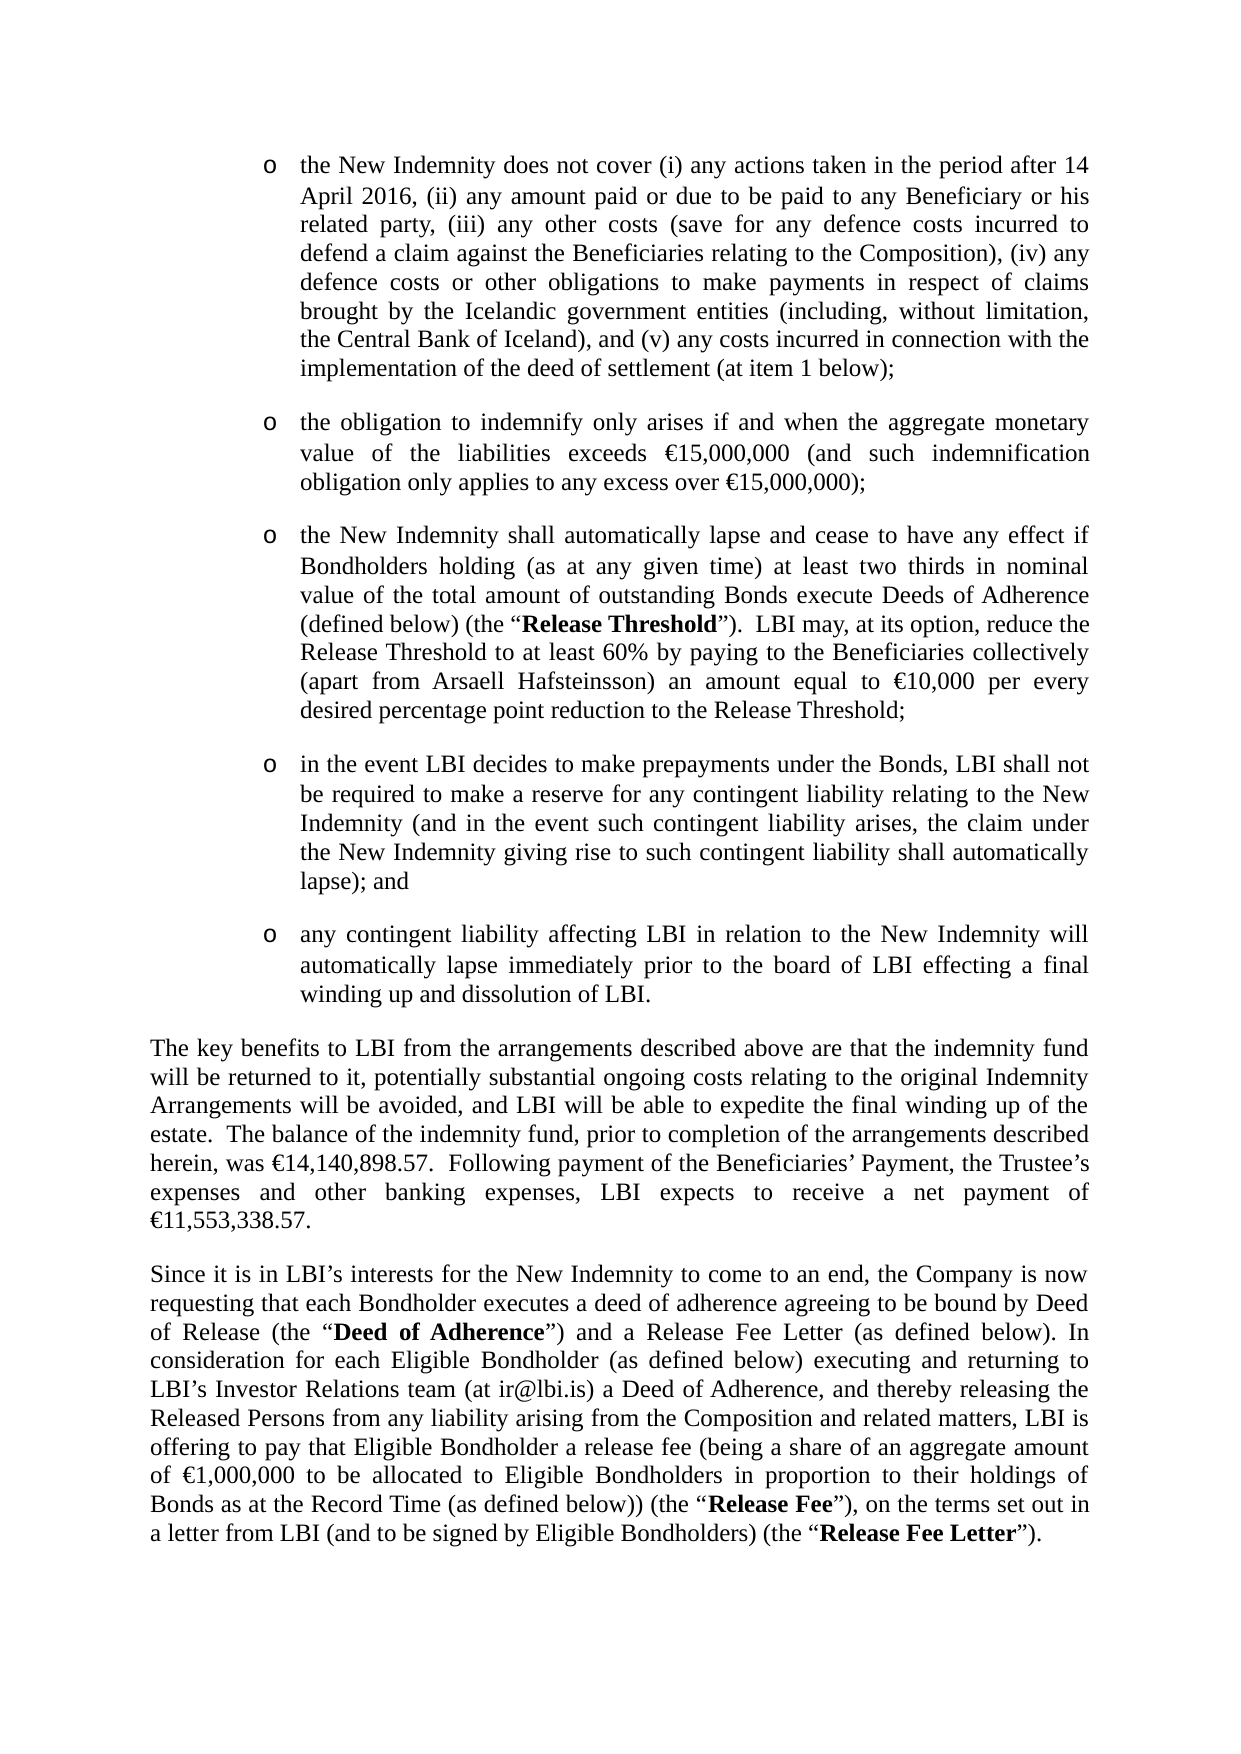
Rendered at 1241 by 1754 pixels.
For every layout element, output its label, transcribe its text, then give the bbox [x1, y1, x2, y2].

list the New Indemnity shall automatically lapse and cease to have any effect if Bondholders holding (as at any given time) at least two thirds in nominal value of the total amount of outstanding Bonds execute Deeds of Adherence (defined below) (the “Release Threshold”). LBI may, at its option, reduce the Release Threshold to at least 60% by paying to the Beneficiaries collectively (apart from Arsaell Hafsteinsson) an amount equal to €10,000 per every desired percentage point reduction to the Release Threshold; [262, 520, 1090, 724]
list the New Indemnity does not cover (i) any actions taken in the period after 14 April 2016, (ii) any amount paid or due to be paid to any Beneficiary or his related party, (iii) any other costs (save for any defence costs incurred to defend a claim against the Beneficiaries relating to the Composition), (iv) any defence costs or other obligations to make payments in respect of claims brought by the Icelandic government entities (including, without limitation, the Central Bank of Iceland), and (v) any costs incurred in connection with the implementation of the deed of settlement (at item 1 below); [262, 150, 1090, 382]
list any contingent liability affecting LBI in relation to the New Indemnity will automatically lapse immediately prior to the board of LBI effecting a final winding up and dissolution of LBI. [262, 919, 1090, 1008]
list in the event LBI decides to make prepayments under the Bonds, LBI shall not be required to make a reserve for any contingent liability relating to the New Indemnity (and in the event such contingent liability arises, the claim under the New Indemnity giving rise to such contingent liability shall automatically lapse); and [262, 749, 1090, 894]
list the obligation to indemnify only arises if and when the aggregate monetary value of the liabilities exceeds €15,000,000 (and such indemnification obligation only applies to any excess over €15,000,000); [262, 407, 1090, 495]
text The key benefits to LBI from the arrangements described above are that the indemnity fund will be returned to it, potentially substantial ongoing costs relating to the original Indemnity Arrangements will be avoided, and LBI will be able to expedite the final winding up of the estate. The balance of the indemnity fund, prior to completion of the arrangements described herein, was €14,140,898.57. Following payment of the Beneficiaries’ Payment, the Trustee’s expenses and other banking expenses, LBI expects to receive a net payment of €11,553,338.57. [150, 1033, 1090, 1234]
text Since it is in LBI’s interests for the New Indemnity to come to an end, the Company is now requesting that each Bondholder executes a deed of adherence agreeing to be bound by Deed of Release (the “Deed of Adherence”) and a Release Fee Letter (as defined below). In consideration for each Eligible Bondholder (as defined below) executing and returning to LBI’s Investor Relations team (at ir@lbi.is) a Deed of Adherence, and thereby releasing the Released Persons from any liability arising from the Composition and related matters, LBI is offering to pay that Eligible Bondholder a release fee (being a share of an aggregate amount of €1,000,000 to be allocated to Eligible Bondholders in proportion to their holdings of Bonds as at the Record Time (as defined below)) (the “Release Fee”), on the terms set out in a letter from LBI (and to be signed by Eligible Bondholders) (the “Release Fee Letter”). [150, 1259, 1090, 1547]
